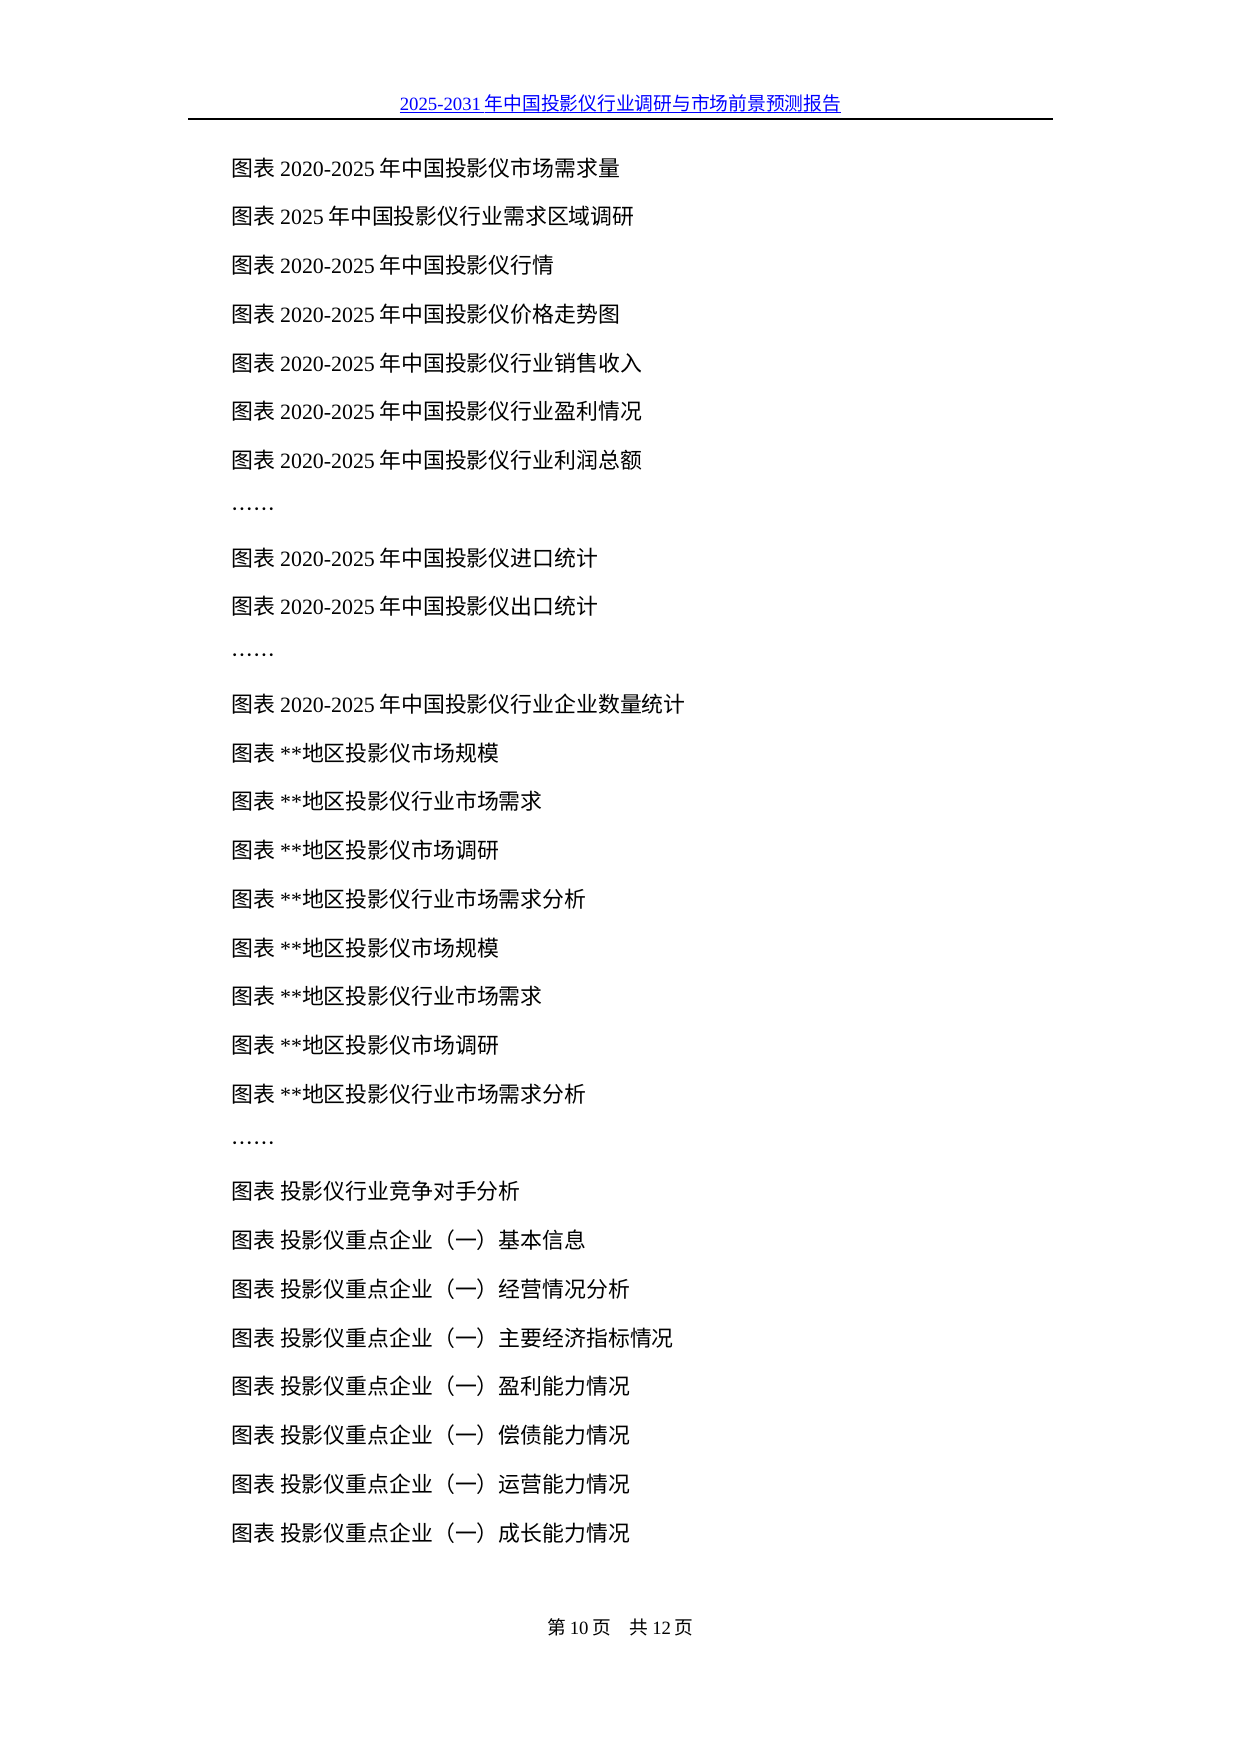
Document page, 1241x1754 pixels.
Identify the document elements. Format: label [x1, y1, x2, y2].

text [187, 150, 1053, 1548]
